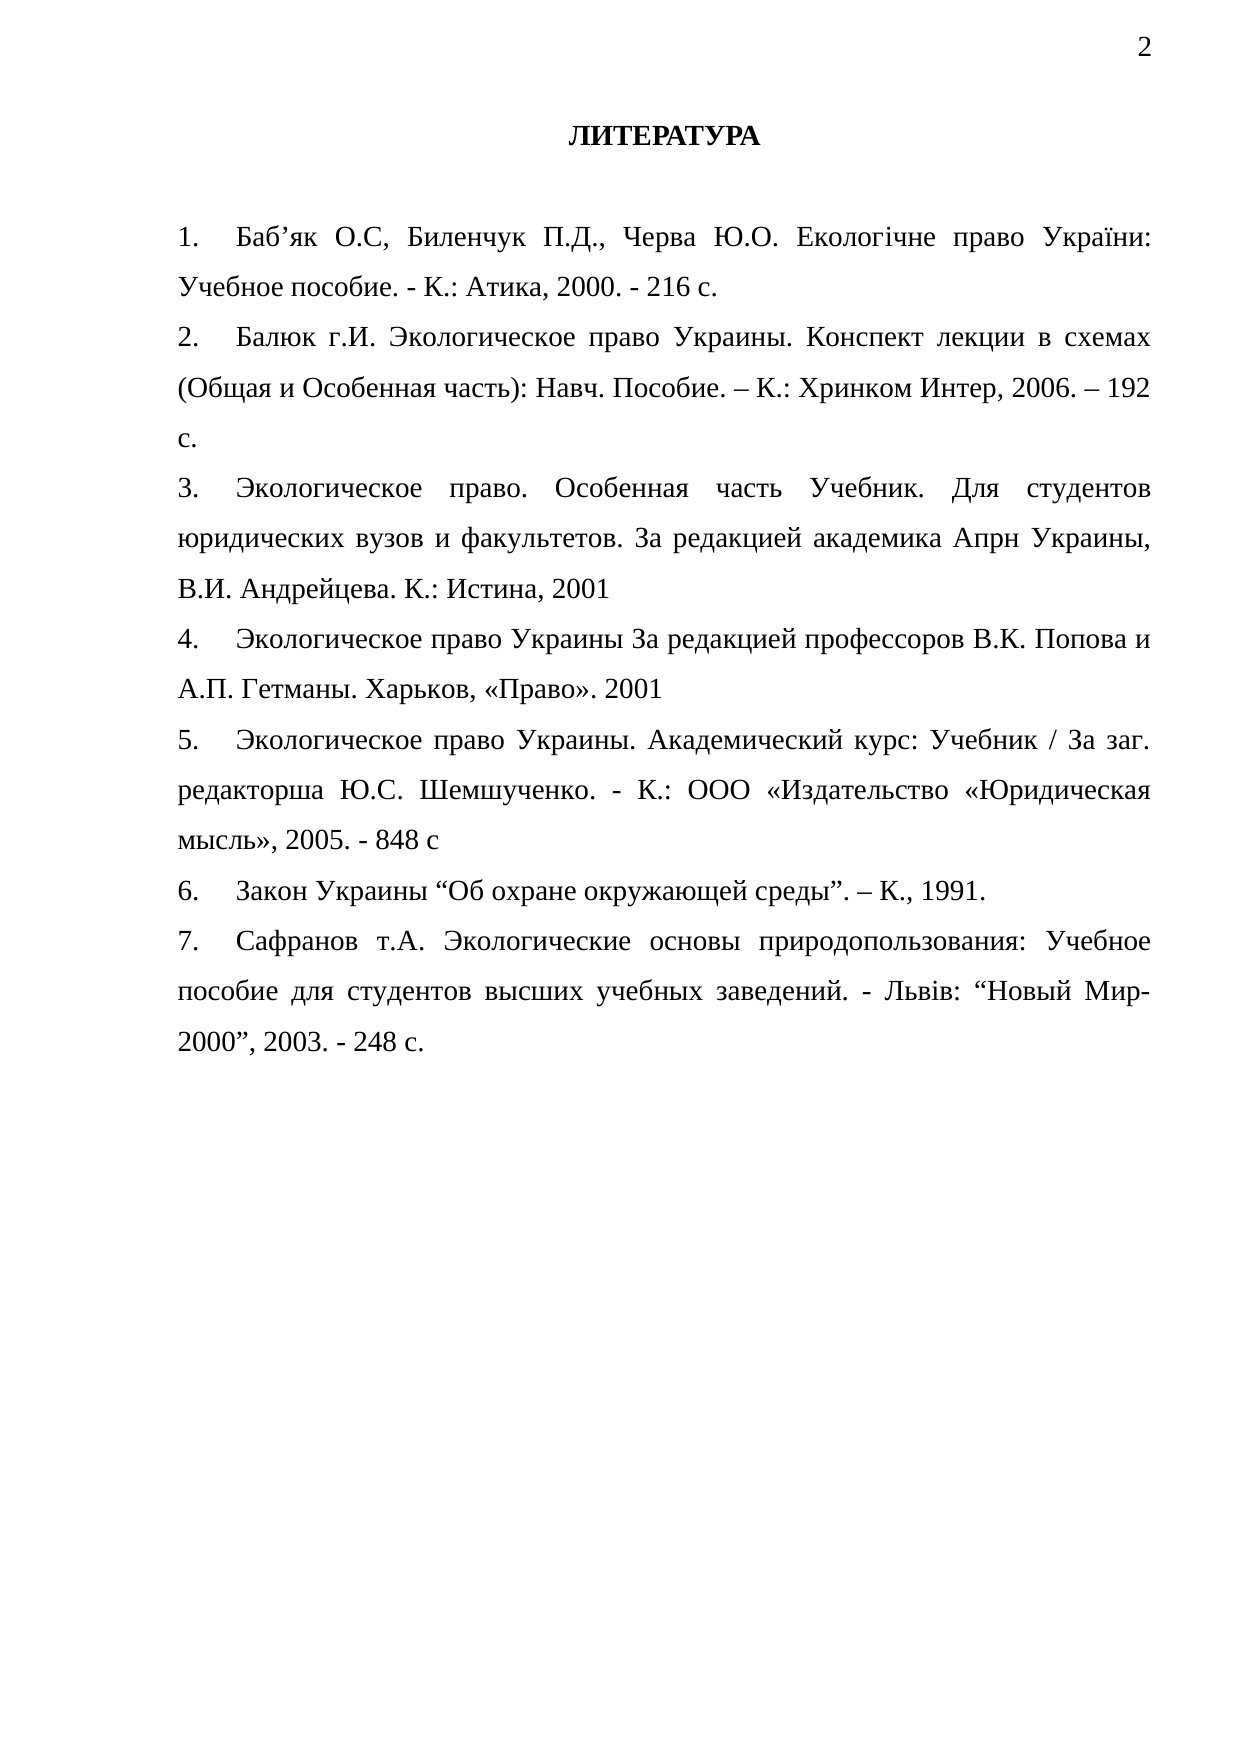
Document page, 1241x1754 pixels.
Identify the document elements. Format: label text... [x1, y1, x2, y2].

text Экологическое право Украины За редакцией профессоров В.К. Попова и А.П. Гетманы. Харьков, «Право». 2001 [177, 621, 1152, 705]
subtitle Литература [177, 118, 1152, 152]
text Экологическое право. Особенная часть Учебник. Для студентов юридических вузов и факультетов. За редакцией академика Апрн Украины, В.И. Андрейцева. К.: Истина, 2001 [177, 470, 1152, 604]
text Сафранов т.А. Экологические основы природопользования: Учебное пособие для студентов высших учебных заведений. - Львів: “Новый Мир-2000”, 2003. - 248 с. [177, 923, 1152, 1057]
text Экологическое право Украины. Академический курс: Учебник / За заг. редакторша Ю.С. Шемшученко. - К.: ООО «Издательство «Юридическая мысль», 2005. - 848 с [177, 722, 1152, 856]
text Балюк г.И. Экологическое право Украины. Конспект лекции в схемах (Общая и Особенная часть): Навч. Пособие. – К.: Хринком Интер, 2006. – 192 с. [177, 319, 1152, 453]
text Закон Украины “Об охране окружающей среды”. – К., 1991. [177, 873, 1152, 906]
text Баб’як О.С, Биленчук П.Д., Черва Ю.О. Екологічне право України: Учебное пособие. - К.: Атика, 2000. - 216 с. [177, 219, 1152, 303]
